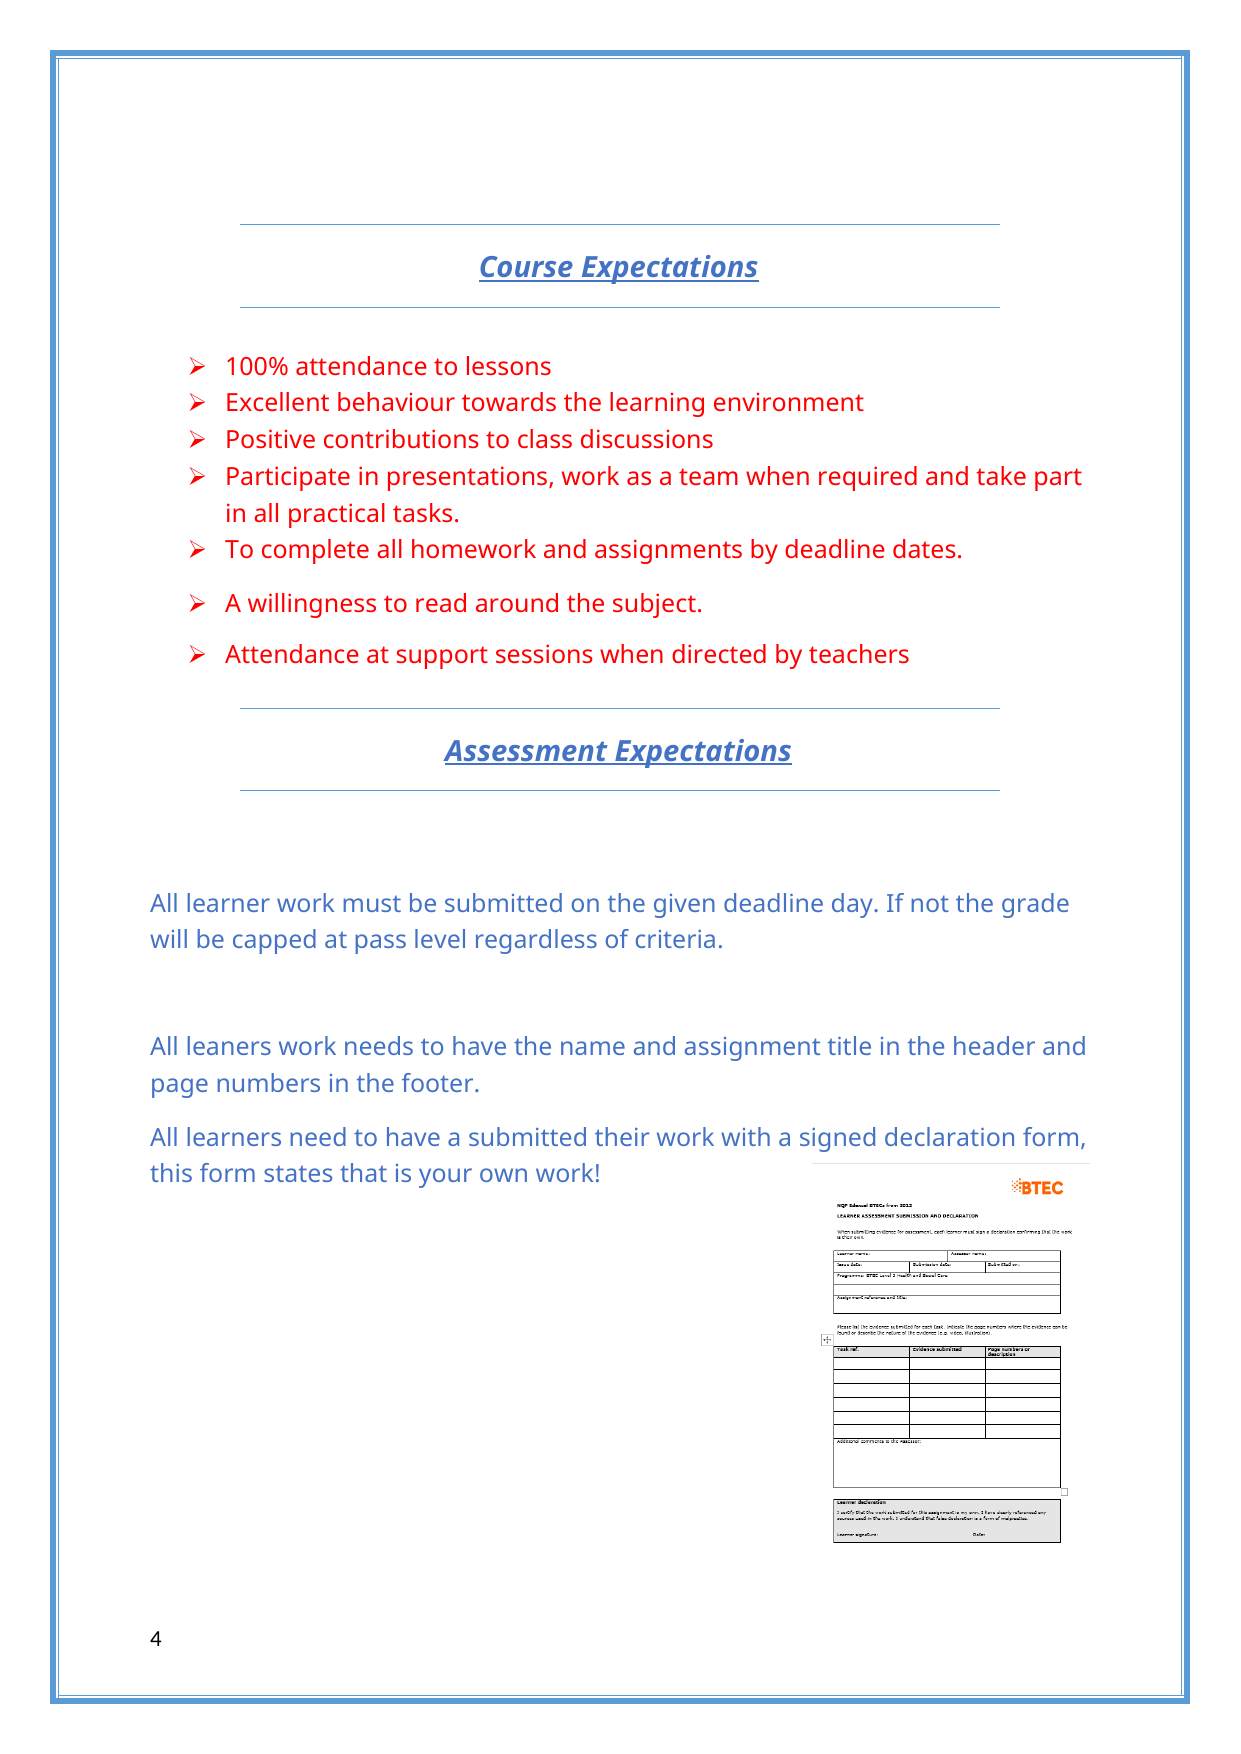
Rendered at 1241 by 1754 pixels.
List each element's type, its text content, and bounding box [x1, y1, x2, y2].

list 100% attendance to lessons [187, 348, 1090, 382]
text All learners need to have a submitted their work with a signed declaration form, this form states that is your own work! [150, 1119, 1090, 1190]
list To complete all homework and assignments by deadline dates. [187, 532, 1090, 566]
picture [811, 1163, 1091, 1547]
text Course Expectations [240, 225, 1000, 307]
text Assessment Expectations [240, 709, 1000, 790]
list Attendance at support sessions when directed by teachers [187, 636, 1090, 670]
list Positive contributions to class discussions [187, 422, 1090, 456]
list A willingness to read around the subject. [187, 586, 1090, 620]
text All leaners work needs to have the name and assignment title in the header and page numbers in the footer. [150, 1029, 1090, 1100]
list Excellent behaviour towards the learning environment [187, 385, 1090, 419]
list Participate in presentations, work as a team when required and take part in all practical tasks. [187, 459, 1090, 529]
text All learner work must be submitted on the given deadline day. If not the grade will be capped at pass level regardless of criteria. [150, 885, 1090, 956]
